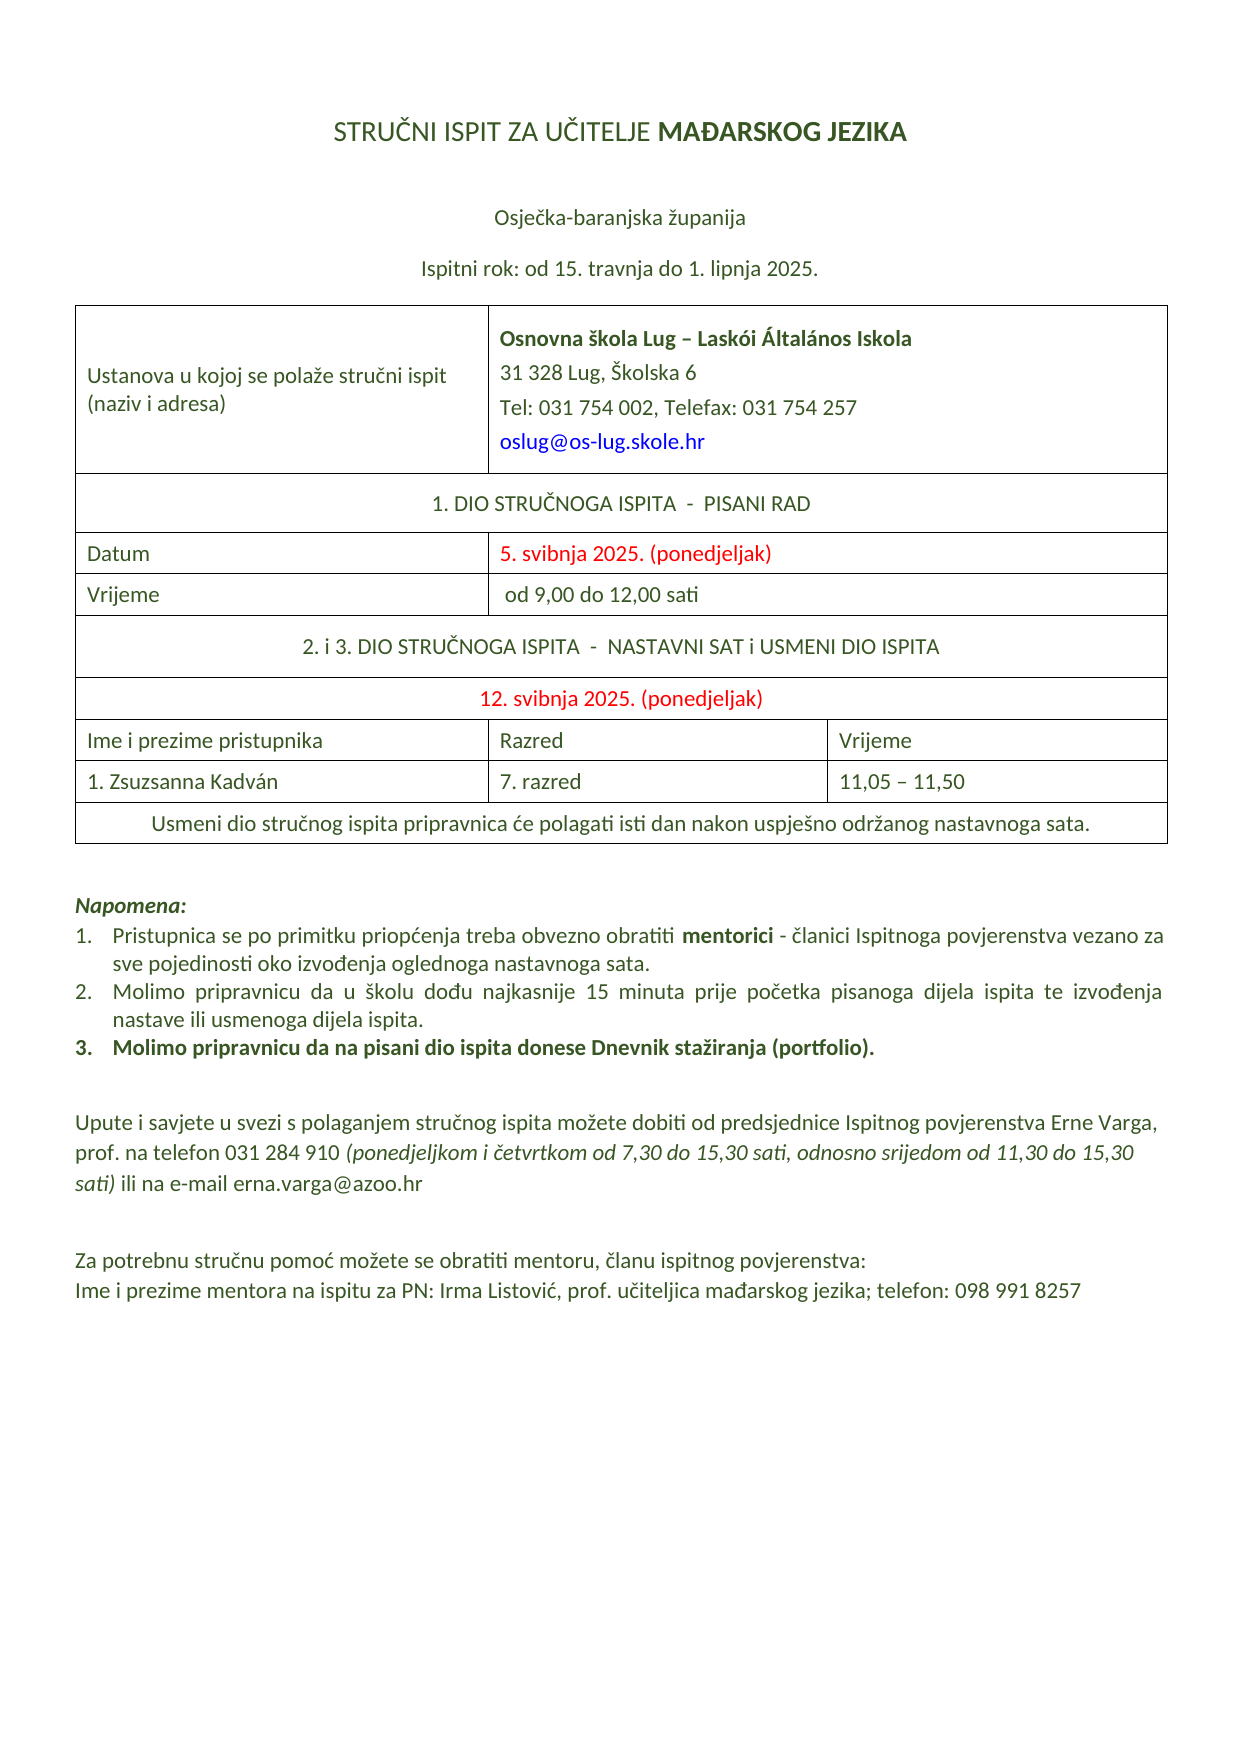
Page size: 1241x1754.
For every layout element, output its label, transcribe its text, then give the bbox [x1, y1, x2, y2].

table_cell Razred [489, 720, 827, 760]
text Ime i prezime mentora na ispitu za PN: Irma Listović, prof. učiteljica mađarskog jezika; telefon: 098 991 8257 [75, 1276, 1165, 1304]
table_cell od 9,00 do 12,00 sati [489, 574, 1167, 615]
table_cell 2. i 3. DIO STRUČNOGA ISPITA - NASTAVNI SAT i USMENI DIO ISPITA [76, 616, 1167, 677]
table_cell 7. razred [489, 761, 827, 802]
list Pristupnica se po primitku priopćenja treba obvezno obratiti mentorici - članici Ispitnoga povjerenstva vezano za sve pojedinosti oko izvođenja oglednoga nastavnoga sata. [75, 921, 1165, 977]
text Napomena: [75, 891, 1165, 919]
table_cell Datum [76, 533, 488, 573]
text Ispitni rok: od 15. travnja do 1. lipnja 2025. [75, 254, 1165, 282]
text STRUČNI ISPIT ZA UČITELJE MAĐARSKOG JEZIKA [75, 113, 1165, 149]
text Upute i savjete u svezi s polaganjem stručnog ispita možete dobiti od predsjednice Ispitnog povjerenstva Erne Varga, prof. na telefon 031 284 910 (ponedjeljkom i četvrtkom od 7,30 do 15,30 sati, odnosno srijedom od 11,30 do 15,30 sati) ili na e-mail erna.varga@azoo.hr [75, 1108, 1165, 1197]
table_cell Ime i prezime pristupnika [76, 720, 488, 760]
table_header Ustanova u kojoj se polaže stručni ispit (naziv i adresa) [76, 306, 488, 473]
text Za potrebnu stručnu pomoć možete se obratiti mentoru, članu ispitnog povjerenstva: [75, 1246, 1165, 1274]
table_cell 1. Zsuzsanna Kadván [76, 761, 488, 802]
table_cell 5. svibnja 2025. (ponedjeljak) [489, 533, 1167, 573]
table_cell 1. DIO STRUČNOGA ISPITA - PISANI RAD [76, 474, 1167, 532]
table_cell Vrijeme [828, 720, 1167, 760]
list Molimo pripravnicu da u školu dođu najkasnije 15 minuta prije početka pisanoga dijela ispita te izvođenja nastave ili usmenoga dijela ispita. [75, 977, 1165, 1033]
table_cell Usmeni dio stručnog ispita pripravnica će polagati isti dan nakon uspješno održanog nastavnoga sata. [76, 803, 1167, 843]
text Osječka-baranjska županija [75, 203, 1165, 231]
table_header Osnovna škola Lug – Laskói Általános Iskola 31 328 Lug, Školska 6 Tel: 031 754 002, Telefax: 031 754 257 oslug@os-lug.skole.hr [489, 306, 1167, 473]
list Molimo pripravnicu da na pisani dio ispita donese Dnevnik stažiranja (portfolio). [75, 1033, 1165, 1061]
table_cell 12. svibnja 2025. (ponedjeljak) [76, 678, 1167, 718]
table_cell Vrijeme [76, 574, 488, 615]
table_cell 11,05 – 11,50 [828, 761, 1167, 802]
